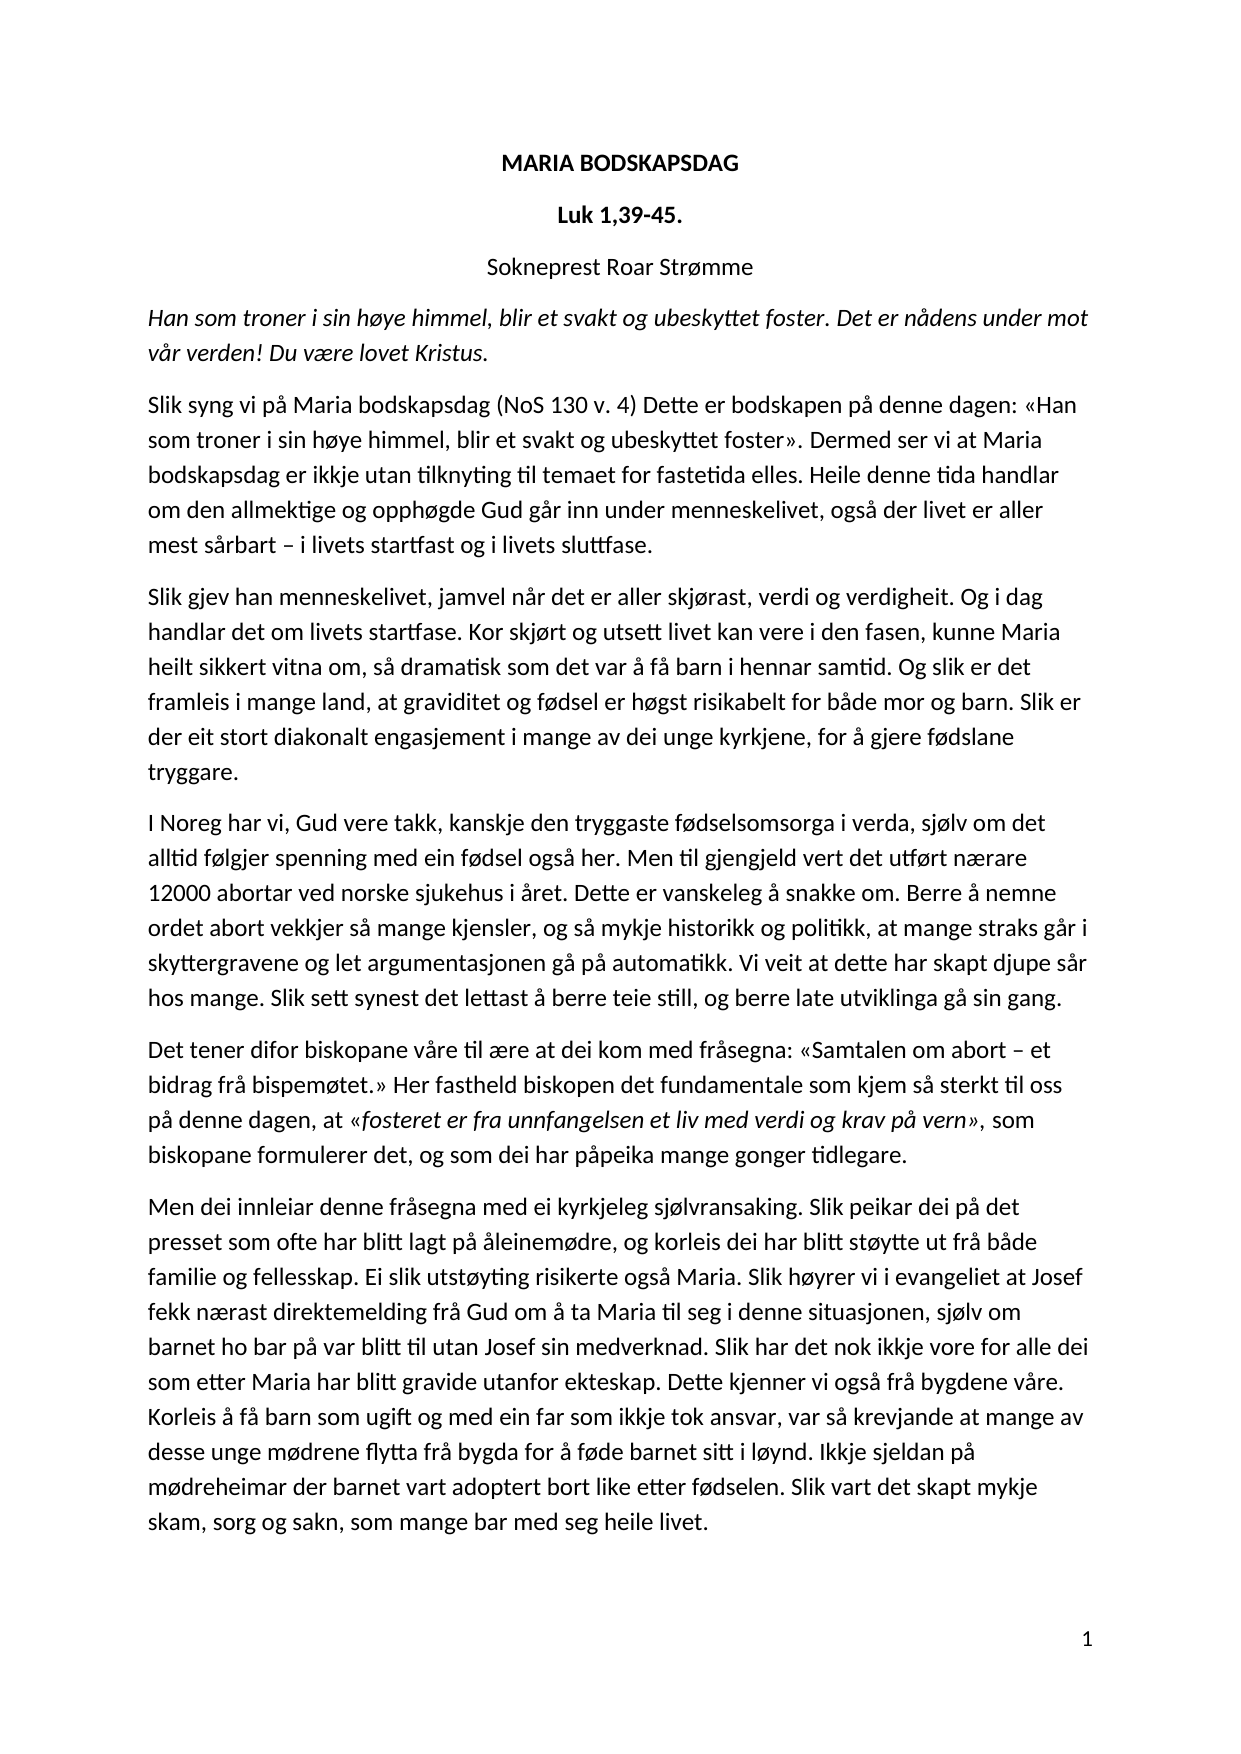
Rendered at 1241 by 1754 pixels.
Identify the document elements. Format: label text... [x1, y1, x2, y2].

text MARIA BODSKAPSDAG [148, 148, 1093, 178]
text Men dei innleiar denne fråsegna med ei kyrkjeleg sjølvransaking. Slik peikar dei på det presset som ofte har blitt lagt på åleinemødre, og korleis dei har blitt støytte ut frå både familie og fellesskap. Ei slik utstøyting risikerte også Maria. Slik høyrer vi i evangeliet at Josef fekk nærast direktemelding frå Gud om å ta Maria til seg i denne situasjonen, sjølv om barnet ho bar på var blitt til utan Josef sin medverknad. Slik har det nok ikkje vore for alle dei som etter Maria har blitt gravide utanfor ekteskap. Dette kjenner vi også frå bygdene våre. Korleis å få barn som ugift og med ein far som ikkje tok ansvar, var så krevjande at mange av desse unge mødrene flytta frå bygda for å føde barnet sitt i løynd. Ikkje sjeldan på mødreheimar der barnet vart adoptert bort like etter fødselen. Slik vart det skapt mykje skam, sorg og sakn, som mange bar med seg heile livet. [148, 1191, 1093, 1536]
text Slik syng vi på Maria bodskapsdag (NoS 130 v. 4) Dette er bodskapen på denne dagen: «Han som troner i sin høye himmel, blir et svakt og ubeskyttet foster». Dermed ser vi at Maria bodskapsdag er ikkje utan tilknyting til temaet for fastetida elles. Heile denne tida handlar om den allmektige og opphøgde Gud går inn under menneskelivet, også der livet er aller mest sårbart – i livets startfast og i livets sluttfase. [148, 389, 1093, 560]
text Slik gjev han menneskelivet, jamvel når det er aller skjørast, verdi og verdigheit. Og i dag handlar det om livets startfase. Kor skjørt og utsett livet kan vere i den fasen, kunne Maria heilt sikkert vitna om, så dramatisk som det var å få barn i hennar samtid. Og slik er det framleis i mange land, at graviditet og fødsel er høgst risikabelt for både mor og barn. Slik er der eit stort diakonalt engasjement i mange av dei unge kyrkjene, for å gjere fødslane tryggare. [148, 581, 1093, 786]
text Han som troner i sin høye himmel, blir et svakt og ubeskyttet foster. Det er nådens under mot vår verden! Du være lovet Kristus. [148, 303, 1093, 368]
text Luk 1,39-45. [148, 199, 1093, 230]
text Det tener difor biskopane våre til ære at dei kom med fråsegna: «Samtalen om abort – et bidrag frå bispemøtet.» Her fastheld biskopen det fundamentale som kjem så sterkt til oss på denne dagen, at «fosteret er fra unnfangelsen et liv med verdi og krav på vern», som biskopane formulerer det, og som dei har påpeika mange gonger tidlegare. [148, 1034, 1093, 1170]
text Sokneprest Roar Strømme [148, 251, 1093, 281]
text I Noreg har vi, Gud vere takk, kanskje den tryggaste fødselsomsorga i verda, sjølv om det alltid følgjer spenning med ein fødsel også her. Men til gjengjeld vert det utført nærare 12000 abortar ved norske sjukehus i året. Dette er vanskeleg å snakke om. Berre å nemne ordet abort vekkjer så mange kjensler, og så mykje historikk og politikk, at mange straks går i skyttergravene og let argumentasjonen gå på automatikk. Vi veit at dette har skapt djupe sår hos mange. Slik sett synest det lettast å berre teie still, og berre late utviklinga gå sin gang. [148, 808, 1093, 1013]
